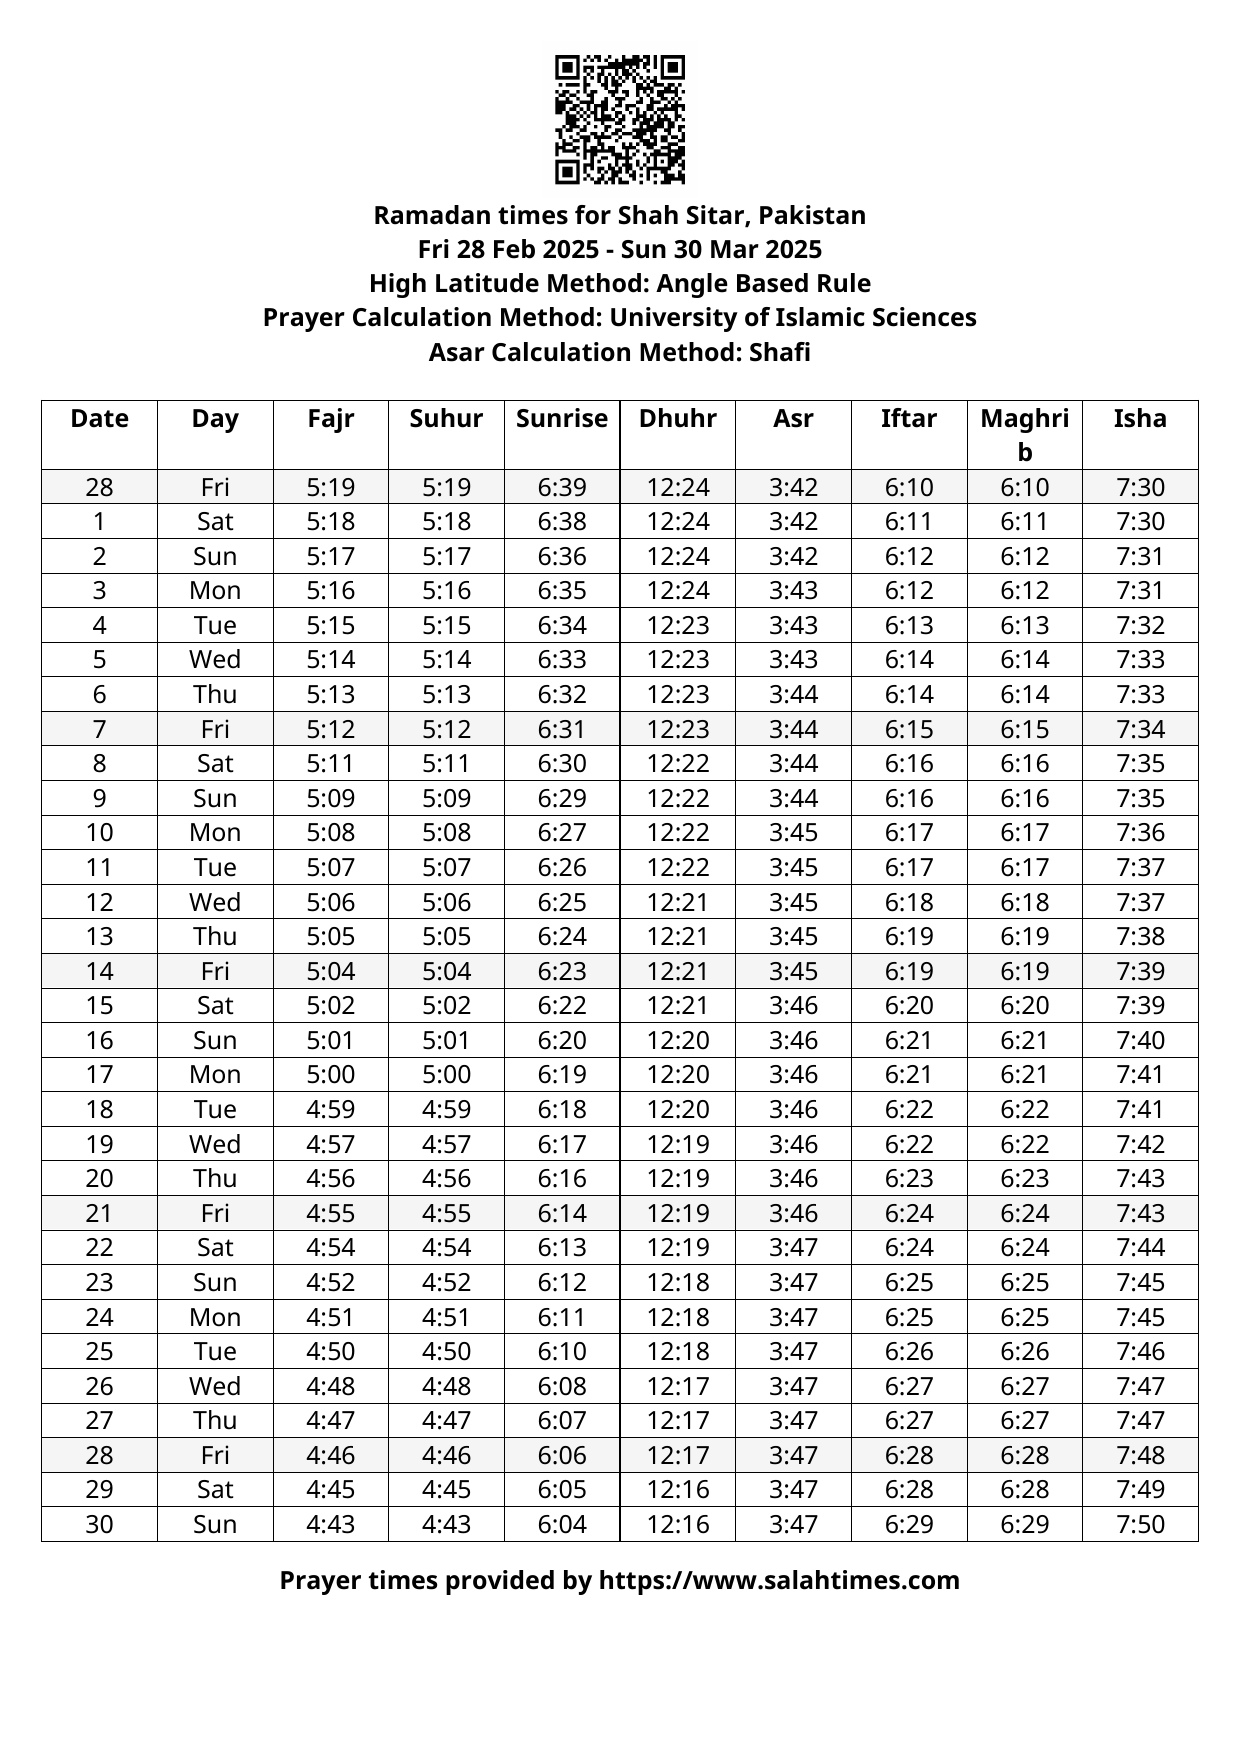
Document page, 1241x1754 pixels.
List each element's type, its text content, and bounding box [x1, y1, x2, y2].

table_cell 2 [42, 539, 157, 572]
table_cell Sun [158, 781, 273, 814]
table_cell 6:14 [968, 677, 1082, 711]
table_cell 6:21 [968, 1023, 1082, 1057]
table_cell 6:27 [852, 1369, 967, 1402]
table_cell 3:47 [736, 1369, 851, 1402]
table_cell 6:12 [968, 539, 1082, 572]
table_cell 16 [42, 1023, 157, 1057]
table_cell Tue [158, 608, 273, 642]
table_cell 6:35 [505, 574, 619, 607]
table_cell Mon [158, 1300, 273, 1333]
table_cell 12:17 [621, 1369, 735, 1402]
text High Latitude Method: Angle Based Rule [42, 266, 1198, 300]
table_cell 20 [42, 1161, 157, 1195]
table_cell 5:15 [274, 608, 388, 642]
table_cell 6:10 [505, 1334, 619, 1368]
text Prayer Calculation Method: University of Islamic Sciences [42, 300, 1198, 334]
table_cell 6:17 [852, 816, 967, 849]
table_cell 12:20 [621, 1058, 735, 1091]
table_cell 4:57 [274, 1127, 388, 1160]
table_cell 5:18 [274, 504, 388, 538]
table_cell 4:59 [389, 1092, 504, 1126]
table_cell 6:19 [852, 954, 967, 987]
table_cell 5:09 [389, 781, 504, 814]
table_cell 4:43 [274, 1507, 388, 1541]
table_cell 6:29 [968, 1507, 1082, 1541]
table_cell 6:12 [505, 1265, 619, 1299]
table_cell 3:43 [736, 608, 851, 642]
table_cell Sun [158, 539, 273, 572]
table_cell Wed [158, 1127, 273, 1160]
table_cell 12:16 [621, 1473, 735, 1506]
table_cell 3:46 [736, 1058, 851, 1091]
table_cell 6:32 [505, 677, 619, 711]
table_cell Sat [158, 504, 273, 538]
table_cell 5:19 [389, 470, 504, 503]
table_cell 3:47 [736, 1265, 851, 1299]
table_cell 7:42 [1083, 1127, 1198, 1160]
table_cell 4:55 [274, 1196, 388, 1229]
table_cell 7:47 [1083, 1369, 1198, 1402]
table_cell 4:50 [274, 1334, 388, 1368]
table_cell 7:50 [1083, 1507, 1198, 1541]
table_cell 6:26 [968, 1334, 1082, 1368]
table_cell 3:47 [736, 1300, 851, 1333]
table_cell 12:19 [621, 1161, 735, 1195]
table_cell 6:24 [852, 1231, 967, 1264]
table_cell 12:21 [621, 989, 735, 1022]
table_cell 7:41 [1083, 1092, 1198, 1126]
table_cell 6:24 [968, 1196, 1082, 1229]
table_cell 5:13 [274, 677, 388, 711]
table_cell 27 [42, 1404, 157, 1437]
table_cell Tue [158, 1092, 273, 1126]
table_cell 12:23 [621, 608, 735, 642]
table_cell 12:24 [621, 574, 735, 607]
table_cell Thu [158, 677, 273, 711]
table_cell 6:11 [505, 1300, 619, 1333]
table_cell Wed [158, 885, 273, 918]
table_cell 4:47 [274, 1404, 388, 1437]
table_cell 5:11 [274, 746, 388, 780]
table_cell 6:22 [968, 1092, 1082, 1126]
table_cell 4:54 [274, 1231, 388, 1264]
table_cell 5:06 [274, 885, 388, 918]
table_cell 6:16 [505, 1161, 619, 1195]
table_cell 3:42 [736, 539, 851, 572]
table_cell 5:17 [389, 539, 504, 572]
table_cell 12:23 [621, 712, 735, 745]
table_cell 6:16 [852, 781, 967, 814]
table_header Isha [1083, 401, 1198, 469]
table_cell 6:14 [852, 643, 967, 676]
table_cell 6:18 [852, 885, 967, 918]
table_cell 3:44 [736, 677, 851, 711]
table_cell 12:24 [621, 504, 735, 538]
table_cell 6:25 [505, 885, 619, 918]
table_cell 3:42 [736, 470, 851, 503]
table_cell 12:19 [621, 1196, 735, 1229]
table_cell 12:17 [621, 1404, 735, 1437]
table_cell 6:16 [968, 746, 1082, 780]
table_cell 4:46 [274, 1438, 388, 1472]
table_cell Tue [158, 1334, 273, 1368]
table_cell 6:21 [852, 1058, 967, 1091]
table_cell 6:38 [505, 504, 619, 538]
table_cell Sun [158, 1023, 273, 1057]
table_cell 6:25 [968, 1300, 1082, 1333]
table_cell 7:43 [1083, 1196, 1198, 1229]
table_cell 6:25 [968, 1265, 1082, 1299]
table_cell 6 [42, 677, 157, 711]
table_cell 4:51 [274, 1300, 388, 1333]
table_cell 5:14 [389, 643, 504, 676]
table_cell 5:00 [274, 1058, 388, 1091]
table_cell 6:17 [852, 850, 967, 884]
table_cell 5:07 [274, 850, 388, 884]
table_cell 4:59 [274, 1092, 388, 1126]
table_cell 6:19 [852, 919, 967, 953]
table_cell Mon [158, 1058, 273, 1091]
table_cell 1 [42, 504, 157, 538]
table_cell 5:08 [274, 816, 388, 849]
table_cell 12:22 [621, 850, 735, 884]
table_cell 3:47 [736, 1438, 851, 1472]
table_cell 6:23 [505, 954, 619, 987]
table_cell 12:19 [621, 1127, 735, 1160]
table_cell 13 [42, 919, 157, 953]
table_cell 3:47 [736, 1507, 851, 1541]
table_cell 6:26 [505, 850, 619, 884]
table_cell 6:25 [852, 1265, 967, 1299]
table_cell 5:05 [274, 919, 388, 953]
table_cell 5:01 [274, 1023, 388, 1057]
table_cell 6:14 [968, 643, 1082, 676]
table_cell 7:48 [1083, 1438, 1198, 1472]
table_cell 4:54 [389, 1231, 504, 1264]
table_cell 6:16 [968, 781, 1082, 814]
table_cell 6:14 [505, 1196, 619, 1229]
table_cell 4:56 [274, 1161, 388, 1195]
table_cell 6:08 [505, 1369, 619, 1402]
table_cell 4:46 [389, 1438, 504, 1472]
table_cell 6:12 [852, 574, 967, 607]
picture [542, 41, 699, 198]
table_cell 6:27 [968, 1369, 1082, 1402]
table_cell 4:52 [274, 1265, 388, 1299]
table_cell 4:50 [389, 1334, 504, 1368]
table_cell 3:46 [736, 1161, 851, 1195]
table_cell Sat [158, 1473, 273, 1506]
table_cell 6:23 [968, 1161, 1082, 1195]
table_cell 7:31 [1083, 574, 1198, 607]
table_cell 6:19 [968, 919, 1082, 953]
table_cell 3:46 [736, 1023, 851, 1057]
table_cell 6:21 [968, 1058, 1082, 1091]
table_cell 6:06 [505, 1438, 619, 1472]
table_cell Thu [158, 1404, 273, 1437]
table_cell 5:16 [274, 574, 388, 607]
table_cell 23 [42, 1265, 157, 1299]
table_cell 12:19 [621, 1231, 735, 1264]
table_cell 6:13 [968, 608, 1082, 642]
table_cell Wed [158, 643, 273, 676]
table_cell 5:11 [389, 746, 504, 780]
table_cell 28 [42, 470, 157, 503]
table_cell 6:12 [968, 574, 1082, 607]
table_header Asr [736, 401, 851, 469]
table_cell 19 [42, 1127, 157, 1160]
table_cell 6:21 [852, 1023, 967, 1057]
table_cell 7:30 [1083, 470, 1198, 503]
table_cell 7:36 [1083, 816, 1198, 849]
table_cell 7:39 [1083, 989, 1198, 1022]
table_cell 5:08 [389, 816, 504, 849]
table_cell 7:37 [1083, 885, 1198, 918]
table_cell 11 [42, 850, 157, 884]
table_cell 25 [42, 1334, 157, 1368]
table_cell 14 [42, 954, 157, 987]
table_cell 5:04 [274, 954, 388, 987]
table_cell 12:21 [621, 954, 735, 987]
table_cell 7:44 [1083, 1231, 1198, 1264]
table_cell 7:37 [1083, 850, 1198, 884]
table_cell 4:43 [389, 1507, 504, 1541]
table_cell 6:28 [852, 1473, 967, 1506]
table_cell 12:17 [621, 1438, 735, 1472]
table_cell 3 [42, 574, 157, 607]
table_cell 6:19 [505, 1058, 619, 1091]
table_cell 5:09 [274, 781, 388, 814]
table_cell 6:10 [852, 470, 967, 503]
table_cell 12:23 [621, 643, 735, 676]
table_cell 6:20 [852, 989, 967, 1022]
table_cell 3:47 [736, 1473, 851, 1506]
table_cell 7:45 [1083, 1300, 1198, 1333]
table_header Day [158, 401, 273, 469]
table_cell 5:02 [274, 989, 388, 1022]
table_cell 6:10 [968, 470, 1082, 503]
text Fri 28 Feb 2025 - Sun 30 Mar 2025 [42, 232, 1198, 266]
table_cell 12:24 [621, 539, 735, 572]
table_cell 12:18 [621, 1265, 735, 1299]
table_cell 5:16 [389, 574, 504, 607]
table_cell 4 [42, 608, 157, 642]
table_cell 12:22 [621, 816, 735, 849]
table_cell 12:18 [621, 1300, 735, 1333]
table_cell 6:31 [505, 712, 619, 745]
table_header Date [42, 401, 157, 469]
table_cell 4:56 [389, 1161, 504, 1195]
table_cell 7:41 [1083, 1058, 1198, 1091]
table_cell 12:16 [621, 1507, 735, 1541]
table_cell 3:43 [736, 574, 851, 607]
table_cell 12:22 [621, 781, 735, 814]
table_cell 7:35 [1083, 746, 1198, 780]
table_cell 3:44 [736, 712, 851, 745]
table_cell 4:45 [274, 1473, 388, 1506]
table_cell 3:46 [736, 1127, 851, 1160]
table_cell 6:29 [505, 781, 619, 814]
table_cell 5:19 [274, 470, 388, 503]
table_cell 12 [42, 885, 157, 918]
table_cell 6:18 [968, 885, 1082, 918]
table_cell 7:46 [1083, 1334, 1198, 1368]
table_cell Sat [158, 1231, 273, 1264]
table_cell 5:18 [389, 504, 504, 538]
table_header Suhur [389, 401, 504, 469]
table_cell 12:21 [621, 885, 735, 918]
table_cell 22 [42, 1231, 157, 1264]
table_cell 6:33 [505, 643, 619, 676]
table_cell 3:44 [736, 781, 851, 814]
table_cell 7:33 [1083, 643, 1198, 676]
table_cell 6:39 [505, 470, 619, 503]
table_cell Fri [158, 470, 273, 503]
table_cell Thu [158, 919, 273, 953]
table_cell 6:07 [505, 1404, 619, 1437]
table_cell Fri [158, 1438, 273, 1472]
table_cell 6:12 [852, 539, 967, 572]
table_cell 3:42 [736, 504, 851, 538]
table_cell 3:46 [736, 1196, 851, 1229]
table_cell 7:43 [1083, 1161, 1198, 1195]
table_cell 4:52 [389, 1265, 504, 1299]
table_cell 30 [42, 1507, 157, 1541]
table_cell 29 [42, 1473, 157, 1506]
table_cell 5 [42, 643, 157, 676]
table_cell 4:57 [389, 1127, 504, 1160]
table_cell 4:51 [389, 1300, 504, 1333]
table_cell 6:13 [852, 608, 967, 642]
table_cell 6:17 [968, 850, 1082, 884]
table_cell 6:22 [505, 989, 619, 1022]
table_header Sunrise [505, 401, 619, 469]
table_cell 6:15 [968, 712, 1082, 745]
table_cell 6:17 [505, 1127, 619, 1160]
table_cell 15 [42, 989, 157, 1022]
table_cell 4:45 [389, 1473, 504, 1506]
text Ramadan times for Shah Sitar, Pakistan [42, 198, 1198, 232]
table_cell 12:18 [621, 1334, 735, 1368]
table_cell Fri [158, 1196, 273, 1229]
table_cell Mon [158, 574, 273, 607]
table_cell 7:40 [1083, 1023, 1198, 1057]
table_cell 7:34 [1083, 712, 1198, 745]
table_cell 26 [42, 1369, 157, 1402]
table_cell 3:47 [736, 1404, 851, 1437]
table_cell Sun [158, 1507, 273, 1541]
table_cell 6:18 [505, 1092, 619, 1126]
table_cell 6:34 [505, 608, 619, 642]
table_cell 6:36 [505, 539, 619, 572]
table_cell 6:27 [968, 1404, 1082, 1437]
table_cell 21 [42, 1196, 157, 1229]
table_cell 3:43 [736, 643, 851, 676]
table_cell 6:28 [968, 1473, 1082, 1506]
table_cell 5:07 [389, 850, 504, 884]
table_cell 6:04 [505, 1507, 619, 1541]
table_cell Sat [158, 746, 273, 780]
table_cell 4:55 [389, 1196, 504, 1229]
table_cell 3:46 [736, 989, 851, 1022]
table_cell 6:20 [968, 989, 1082, 1022]
table_cell 6:20 [505, 1023, 619, 1057]
table_cell Fri [158, 954, 273, 987]
table_cell 3:45 [736, 885, 851, 918]
text Asar Calculation Method: Shafi [42, 334, 1198, 368]
table_cell 3:44 [736, 746, 851, 780]
table_cell 6:23 [852, 1161, 967, 1195]
table_cell 7:49 [1083, 1473, 1198, 1506]
table_cell 5:12 [389, 712, 504, 745]
table_cell 6:19 [968, 954, 1082, 987]
table_cell Thu [158, 1161, 273, 1195]
table_cell 6:22 [852, 1127, 967, 1160]
table_cell 6:28 [968, 1438, 1082, 1472]
table_cell 6:26 [852, 1334, 967, 1368]
table_cell 6:11 [968, 504, 1082, 538]
table_cell 3:45 [736, 919, 851, 953]
table_cell 6:14 [852, 677, 967, 711]
table_cell 5:12 [274, 712, 388, 745]
table_cell 6:13 [505, 1231, 619, 1264]
table_cell 12:20 [621, 1092, 735, 1126]
table_cell 12:24 [621, 470, 735, 503]
table_header Iftar [852, 401, 967, 469]
table_cell 4:48 [274, 1369, 388, 1402]
table_cell 4:47 [389, 1404, 504, 1437]
table_cell 3:46 [736, 1092, 851, 1126]
table_cell 6:24 [505, 919, 619, 953]
table_cell Tue [158, 850, 273, 884]
table_cell 5:06 [389, 885, 504, 918]
table_cell 12:21 [621, 919, 735, 953]
table_cell 7:35 [1083, 781, 1198, 814]
table_cell 6:11 [852, 504, 967, 538]
table_cell 6:30 [505, 746, 619, 780]
table_cell 12:22 [621, 746, 735, 780]
table_cell 7:39 [1083, 954, 1198, 987]
table_cell 6:22 [968, 1127, 1082, 1160]
table_cell 6:16 [852, 746, 967, 780]
table_cell 17 [42, 1058, 157, 1091]
table_cell 5:01 [389, 1023, 504, 1057]
table_cell 6:24 [852, 1196, 967, 1229]
table_cell 3:45 [736, 850, 851, 884]
table_cell 18 [42, 1092, 157, 1126]
table_cell 3:47 [736, 1231, 851, 1264]
table_cell 12:20 [621, 1023, 735, 1057]
table_cell 10 [42, 816, 157, 849]
table_cell 7:31 [1083, 539, 1198, 572]
table_cell 3:47 [736, 1334, 851, 1368]
text Prayer times provided by https://www.salahtimes.com [42, 1563, 1198, 1597]
table_cell 6:25 [852, 1300, 967, 1333]
table_cell 7:38 [1083, 919, 1198, 953]
table_cell 28 [42, 1438, 157, 1472]
table_cell 12:23 [621, 677, 735, 711]
table_cell 6:29 [852, 1507, 967, 1541]
table_cell 6:27 [505, 816, 619, 849]
table_cell Fri [158, 712, 273, 745]
table_cell 5:04 [389, 954, 504, 987]
table_cell Mon [158, 816, 273, 849]
table_cell 7:30 [1083, 504, 1198, 538]
table_header Dhuhr [621, 401, 735, 469]
table_cell 3:45 [736, 816, 851, 849]
table_cell Wed [158, 1369, 273, 1402]
table_cell 6:24 [968, 1231, 1082, 1264]
table_cell 8 [42, 746, 157, 780]
table_header Maghrib [968, 401, 1082, 469]
table_cell 6:22 [852, 1092, 967, 1126]
table_cell 5:05 [389, 919, 504, 953]
table_cell 6:17 [968, 816, 1082, 849]
table_cell 7:33 [1083, 677, 1198, 711]
table_cell 7:47 [1083, 1404, 1198, 1437]
table_cell 5:02 [389, 989, 504, 1022]
table_cell Sat [158, 989, 273, 1022]
table_cell Sun [158, 1265, 273, 1299]
table_header Fajr [274, 401, 388, 469]
table_cell 6:27 [852, 1404, 967, 1437]
table_cell 6:28 [852, 1438, 967, 1472]
table_cell 5:00 [389, 1058, 504, 1091]
table_cell 24 [42, 1300, 157, 1333]
table_cell 6:05 [505, 1473, 619, 1506]
table_cell 7 [42, 712, 157, 745]
table_cell 3:45 [736, 954, 851, 987]
table_cell 7:32 [1083, 608, 1198, 642]
table_cell 5:14 [274, 643, 388, 676]
table_cell 6:15 [852, 712, 967, 745]
table_cell 9 [42, 781, 157, 814]
table_cell 5:17 [274, 539, 388, 572]
table_cell 5:15 [389, 608, 504, 642]
table_cell 4:48 [389, 1369, 504, 1402]
table_cell 7:45 [1083, 1265, 1198, 1299]
table_cell 5:13 [389, 677, 504, 711]
